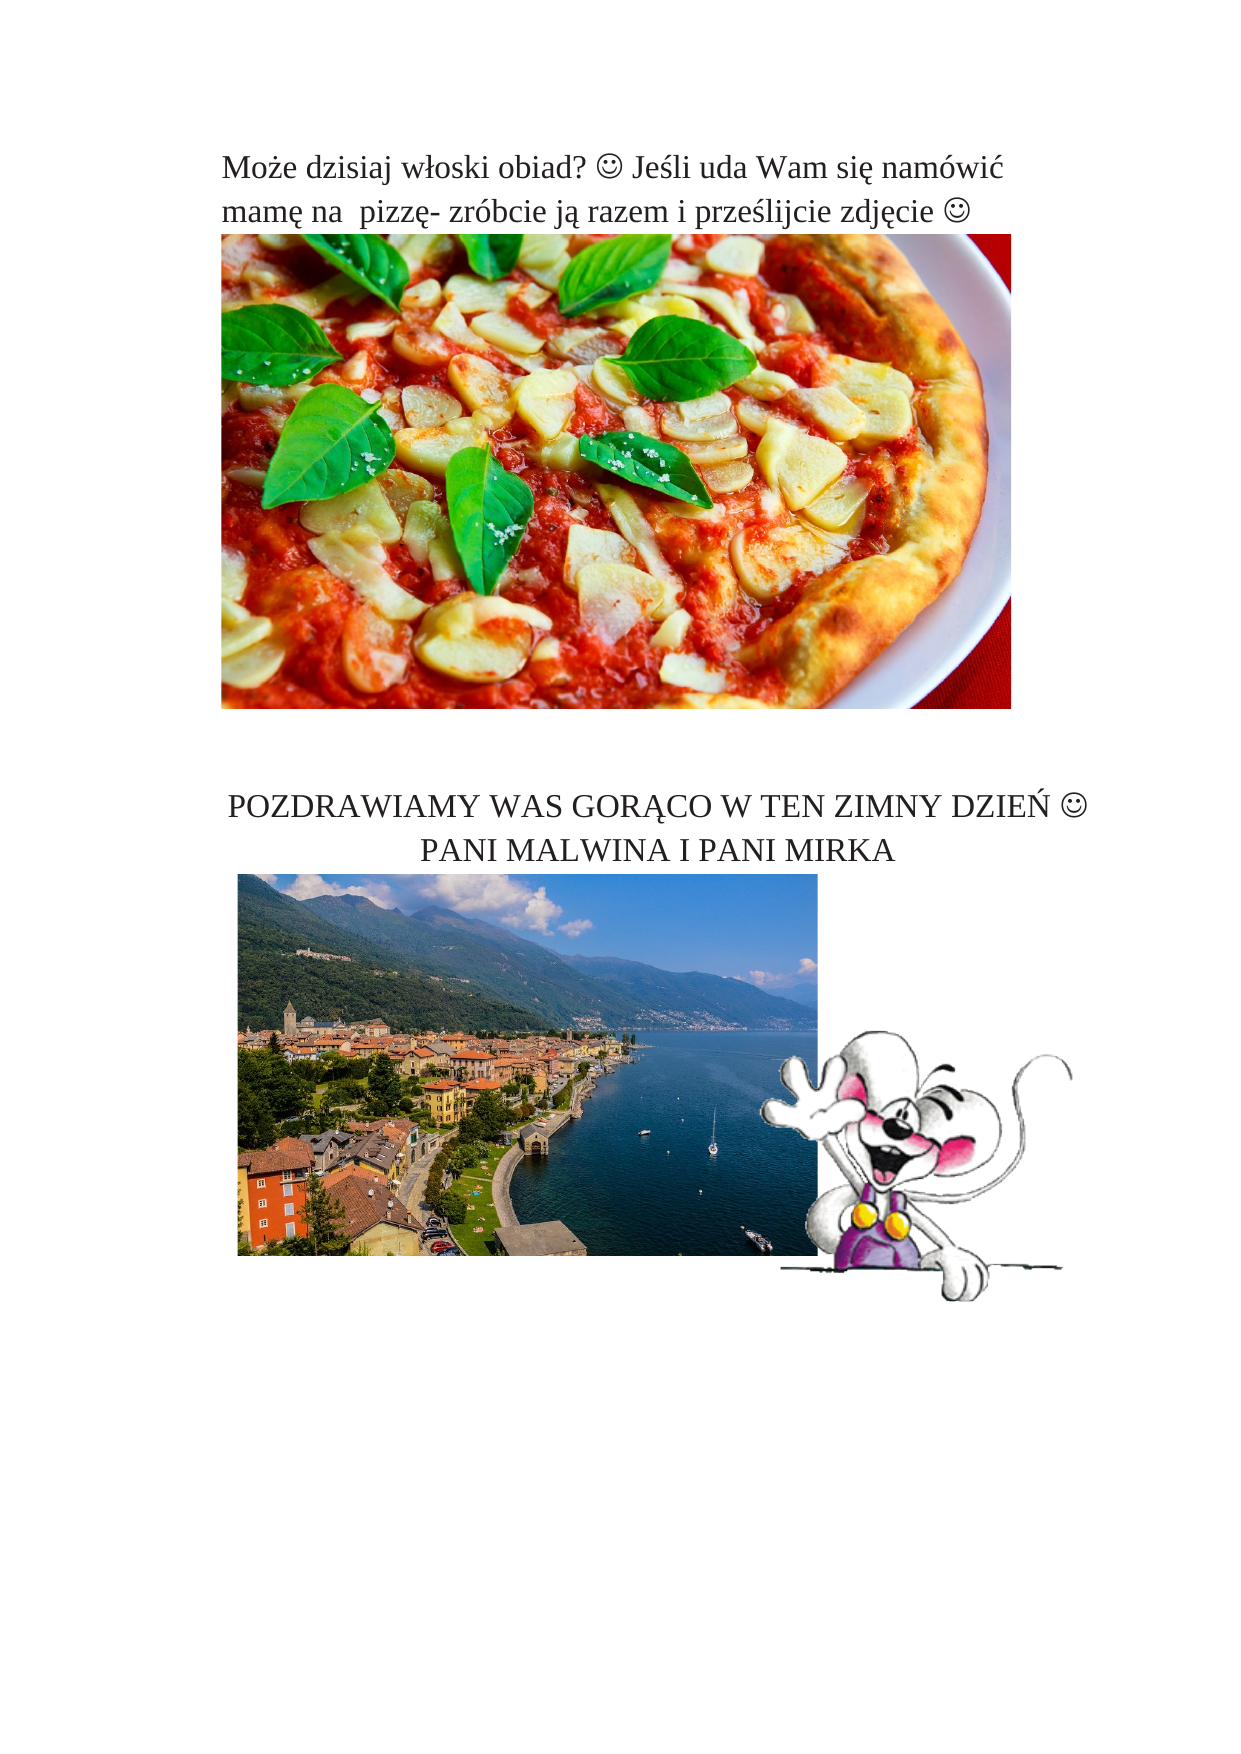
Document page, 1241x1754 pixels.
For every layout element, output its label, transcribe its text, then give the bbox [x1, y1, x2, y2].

list PANI MALWINA I PANI MIRKA [223, 831, 1093, 935]
picture [237, 874, 1084, 1302]
list POZDRAWIAMY WAS GORĄCO W TEN ZIMNY DZIEŃ [223, 787, 1093, 825]
picture [221, 234, 1012, 709]
